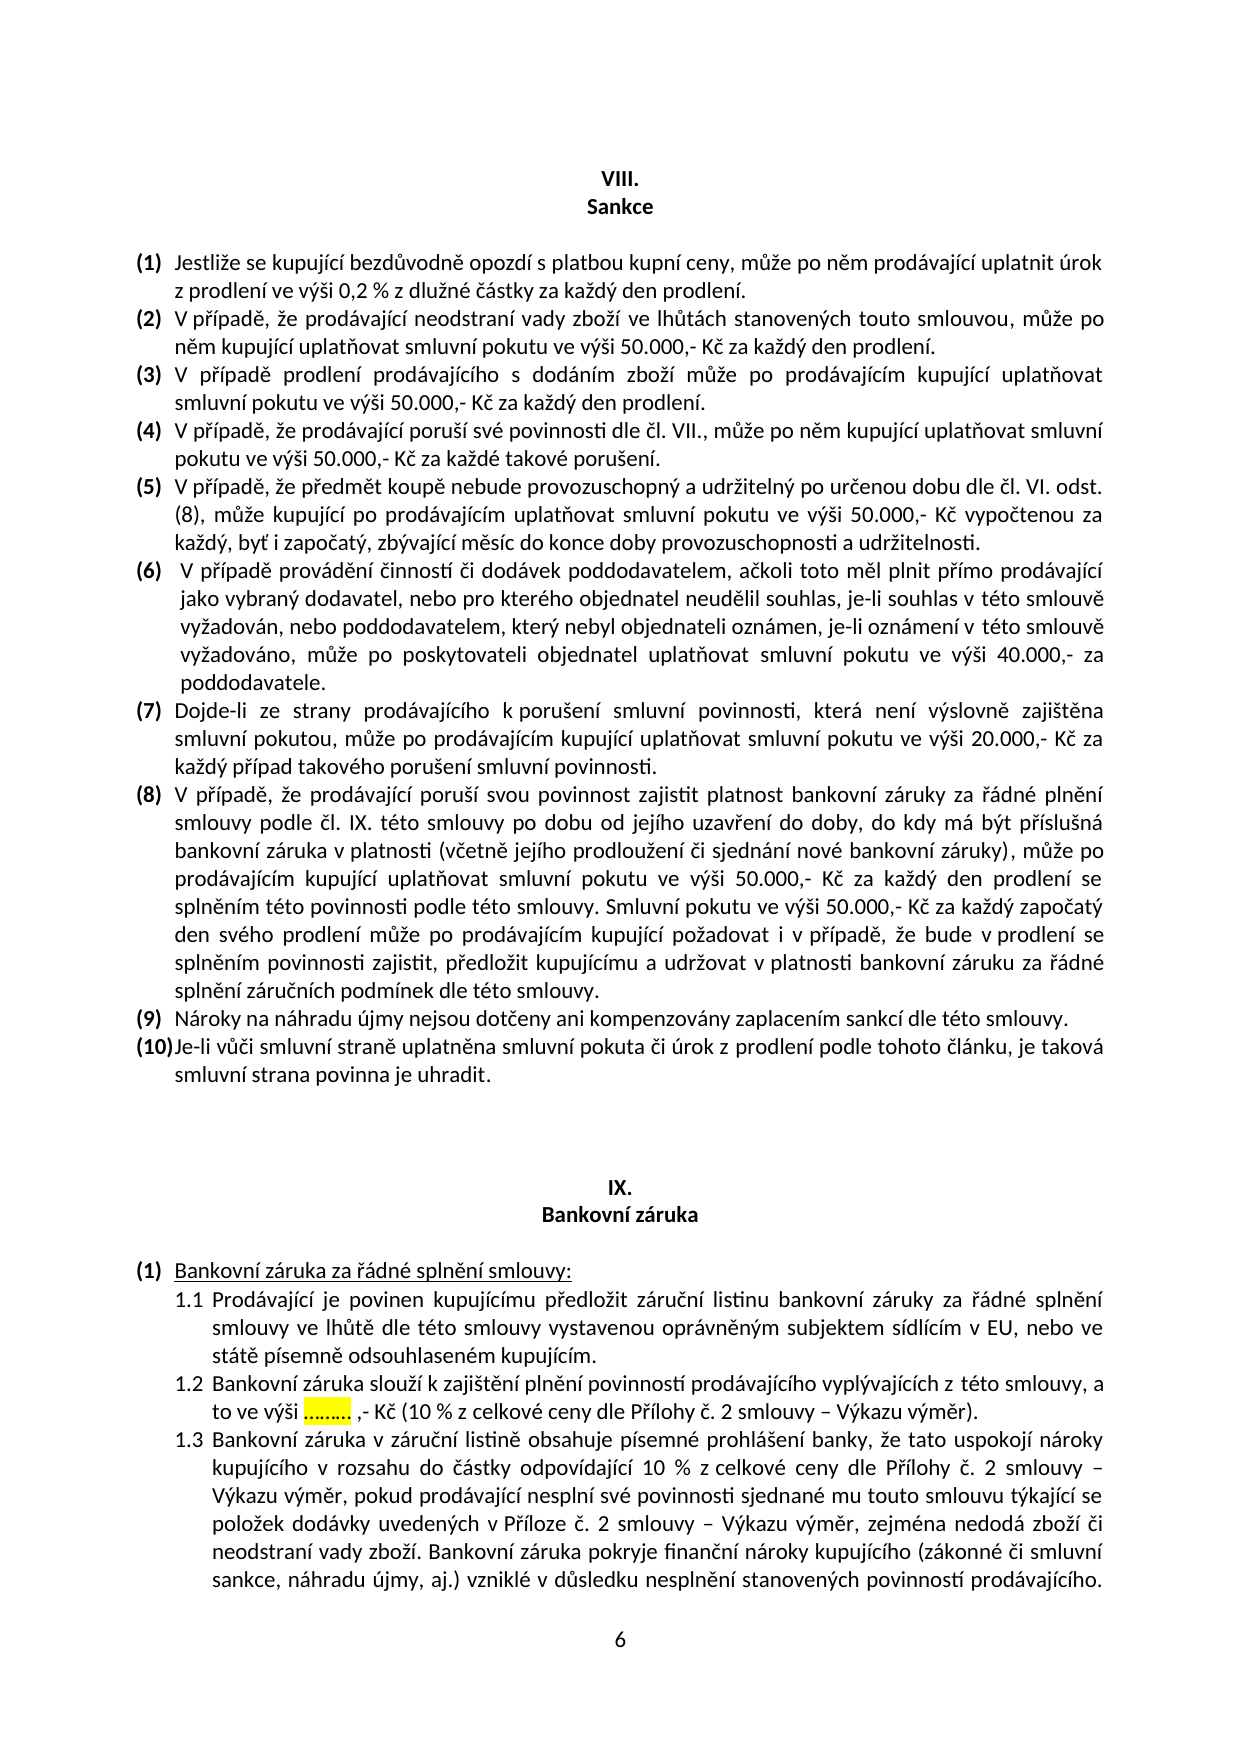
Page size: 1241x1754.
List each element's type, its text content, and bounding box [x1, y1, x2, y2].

text Sankce [136, 192, 1104, 220]
list Je-li vůči smluvní straně uplatněna smluvní pokuta či úrok z prodlení podle tohoto článku, je taková smluvní strana povinna je uhradit. [136, 1032, 1104, 1088]
list V případě, že prodávající poruší svou povinnost zajistit platnost bankovní záruky za řádné plnění smlouvy podle čl. IX. této smlouvy po dobu od jejího uzavření do doby, do kdy má být příslušná bankovní záruka v platnosti (včetně jejího prodloužení či sjednání nové bankovní záruky), může po prodávajícím kupující uplatňovat smluvní pokutu ve výši 50.000,- Kč za každý den prodlení se splněním této povinnosti podle této smlouvy. Smluvní pokutu ve výši 50.000,- Kč za každý započatý den svého prodlení může po prodávajícím kupující požadovat i v případě, že bude v prodlení se splněním povinnosti zajistit, předložit kupujícímu a udržovat v platnosti bankovní záruku za řádné splnění záručních podmínek dle této smlouvy. [136, 780, 1104, 1004]
list Prodávající je povinen kupujícímu předložit záruční listinu bankovní záruky za řádné splnění smlouvy ve lhůtě dle této smlouvy vystavenou oprávněným subjektem sídlícím v EU, nebo ve státě písemně odsouhlaseném kupujícím. [174, 1285, 1104, 1369]
list V případě, že prodávající neodstraní vady zboží ve lhůtách stanovených touto smlouvou, může po něm kupující uplatňovat smluvní pokutu ve výši 50.000,- Kč za každý den prodlení. [136, 304, 1104, 360]
list Jestliže se kupující bezdůvodně opozdí s platbou kupní ceny, může po něm prodávající uplatnit úrok z prodlení ve výši 0,2 % z dlužné částky za každý den prodlení. [136, 248, 1104, 304]
list V případě provádění činností či dodávek poddodavatelem, ačkoli toto měl plnit přímo prodávající jako vybraný dodavatel, nebo pro kterého objednatel neudělil souhlas, je-li souhlas v této smlouvě vyžadován, nebo poddodavatelem, který nebyl objednateli oznámen, je-li oznámení v této smlouvě vyžadováno, může po poskytovateli objednatel uplatňovat smluvní pokutu ve výši 40.000,- za poddodavatele. [136, 556, 1104, 696]
list V případě, že prodávající poruší své povinnosti dle čl. VII., může po něm kupující uplatňovat smluvní pokutu ve výši 50.000,- Kč za každé takové porušení. [136, 416, 1104, 472]
list Bankovní záruka za řádné splnění smlouvy: [136, 1257, 1104, 1285]
list Nároky na náhradu újmy nejsou dotčeny ani kompenzovány zaplacením sankcí dle této smlouvy. [136, 1004, 1104, 1032]
list Dojde-li ze strany prodávajícího k porušení smluvní povinnosti, která není výslovně zajištěna smluvní pokutou, může po prodávajícím kupující uplatňovat smluvní pokutu ve výši 20.000,- Kč za každý případ takového porušení smluvní povinnosti. [136, 696, 1104, 780]
list Bankovní záruka slouží k zajištění plnění povinností prodávajícího vyplývajících z této smlouvy, a to ve výši ……… ,- Kč (10 % z celkové ceny dle Přílohy č. 2 smlouvy – Výkazu výměr). [174, 1369, 1104, 1425]
list V případě prodlení prodávajícího s dodáním zboží může po prodávajícím kupující uplatňovat smluvní pokutu ve výši 50.000,- Kč za každý den prodlení. [136, 360, 1104, 416]
text Bankovní záruka [136, 1201, 1104, 1229]
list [174, 1425, 1104, 1593]
list V případě, že předmět koupě nebude provozuschopný a udržitelný po určenou dobu dle čl. VI. odst. (8), může kupující po prodávajícím uplatňovat smluvní pokutu ve výši 50.000,- Kč vypočtenou za každý, byť i započatý, zbývající měsíc do konce doby provozuschopnosti a udržitelnosti. [136, 472, 1104, 556]
